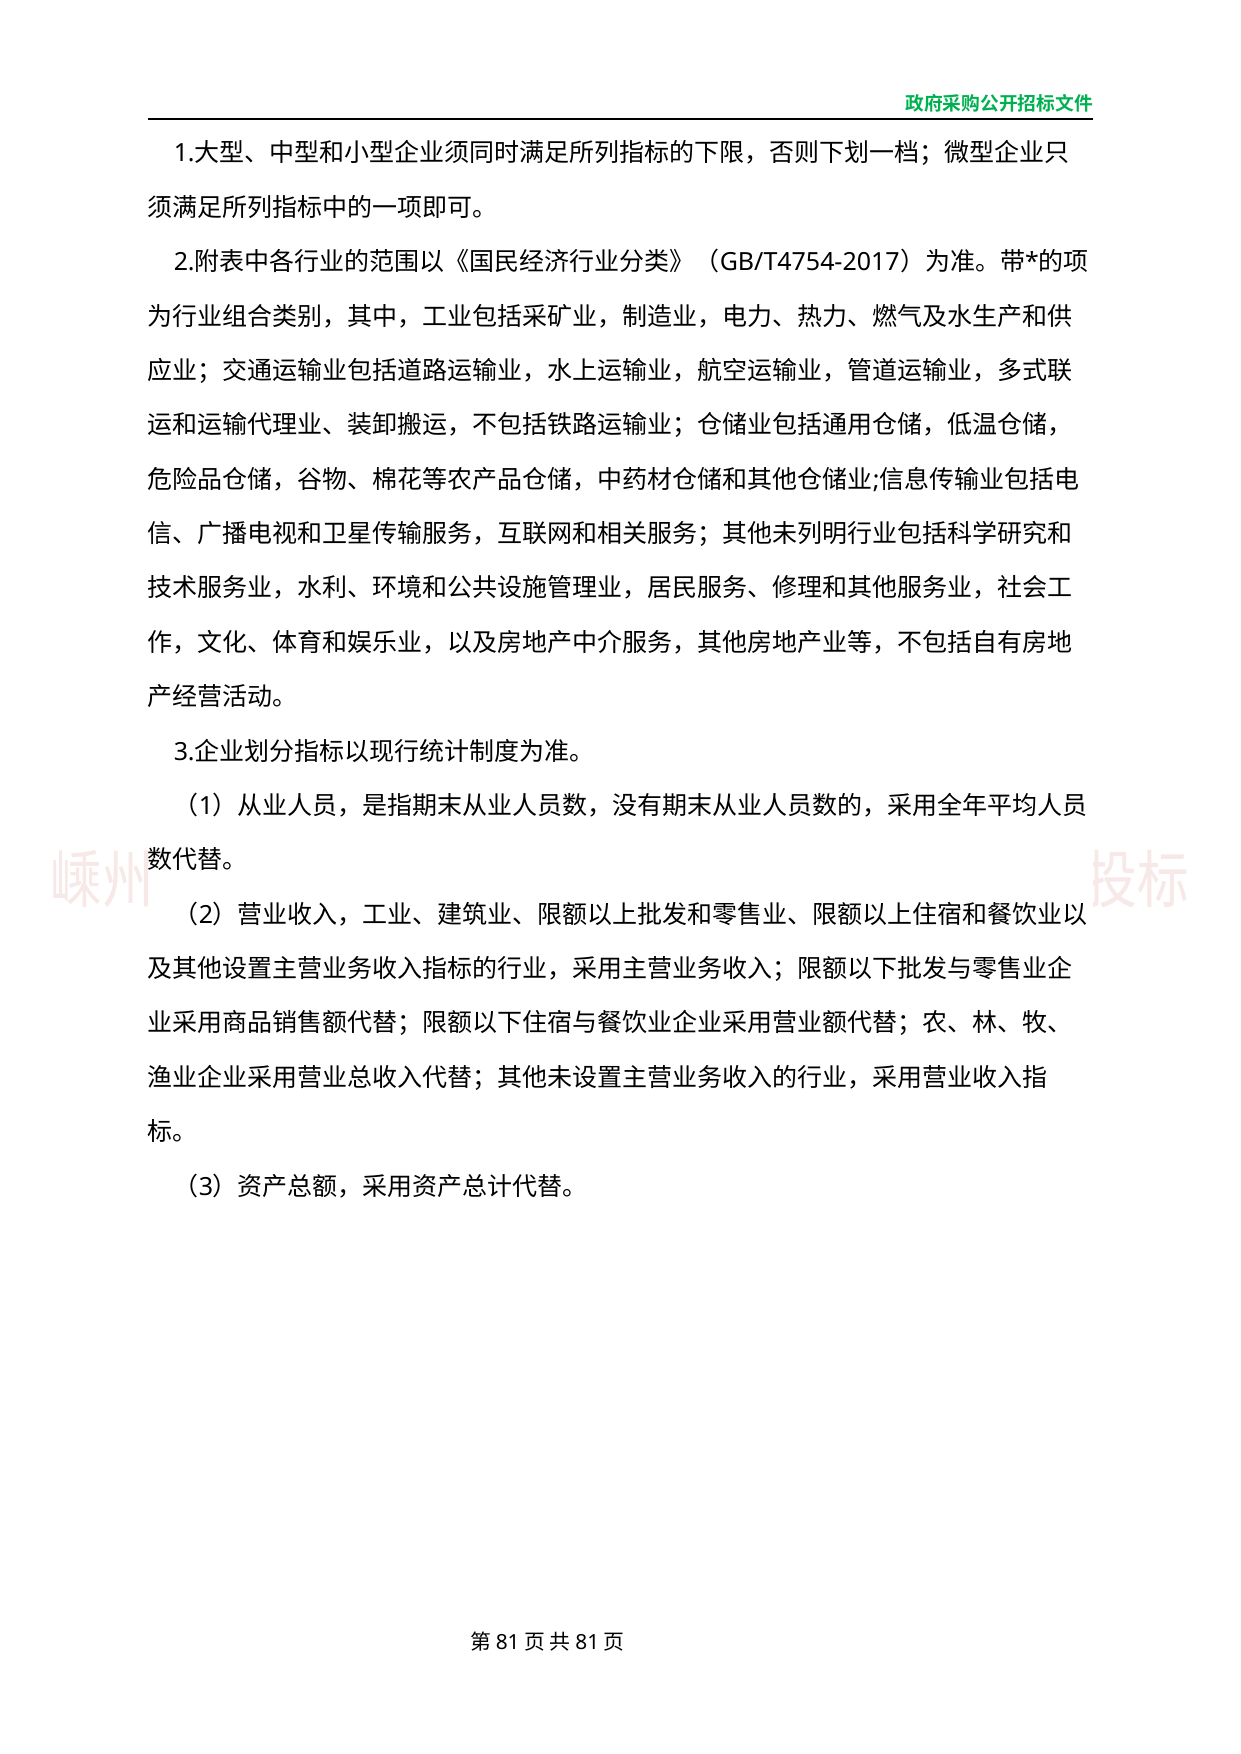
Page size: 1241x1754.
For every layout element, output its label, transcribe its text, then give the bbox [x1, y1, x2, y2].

text 2.附表中各行业的范围以《国民经济行业分类》（GB/T4754-2017）为准。带*的项为行业组合类别，其中，工业包括采矿业，制造业，电力、热力、燃气及水生产和供应业；交通运输业包括道路运输业，水上运输业，航空运输业，管道运输业，多式联运和运输代理业、装卸搬运，不包括铁路运输业；仓储业包括通用仓储，低温仓储，危险品仓储，谷物、棉花等农产品仓储，中药材仓储和其他仓储业;信息传输业包括电信、广播电视和卫星传输服务，互联网和相关服务；其他未列明行业包括科学研究和技术服务业，水利、环境和公共设施管理业，居民服务、修理和其他服务业，社会工作，文化、体育和娱乐业，以及房地产中介服务，其他房地产业等，不包括自有房地产经营活动。 [148, 242, 1093, 713]
text （3）资产总额，采用资产总计代替。 [148, 1166, 1093, 1202]
text （1）从业人员，是指期末从业人员数，没有期末从业人员数的，采用全年平均人员数代替。 [148, 785, 1093, 876]
text （2）营业收入，工业、建筑业、限额以上批发和零售业、限额以上住宿和餐饮业以及其他设置主营业务收入指标的行业，采用主营业务收入；限额以下批发与零售业企业采用商品销售额代替；限额以下住宿与餐饮业企业采用营业额代替；农、林、牧、渔业企业采用营业总收入代替；其他未设置主营业务收入的行业，采用营业收入指标。 [148, 894, 1093, 1148]
text 3.企业划分指标以现行统计制度为准。 [148, 731, 1093, 767]
text 1.大型、中型和小型企业须同时满足所列指标的下限，否则下划一档；微型企业只须满足所列指标中的一项即可。 [148, 133, 1093, 223]
